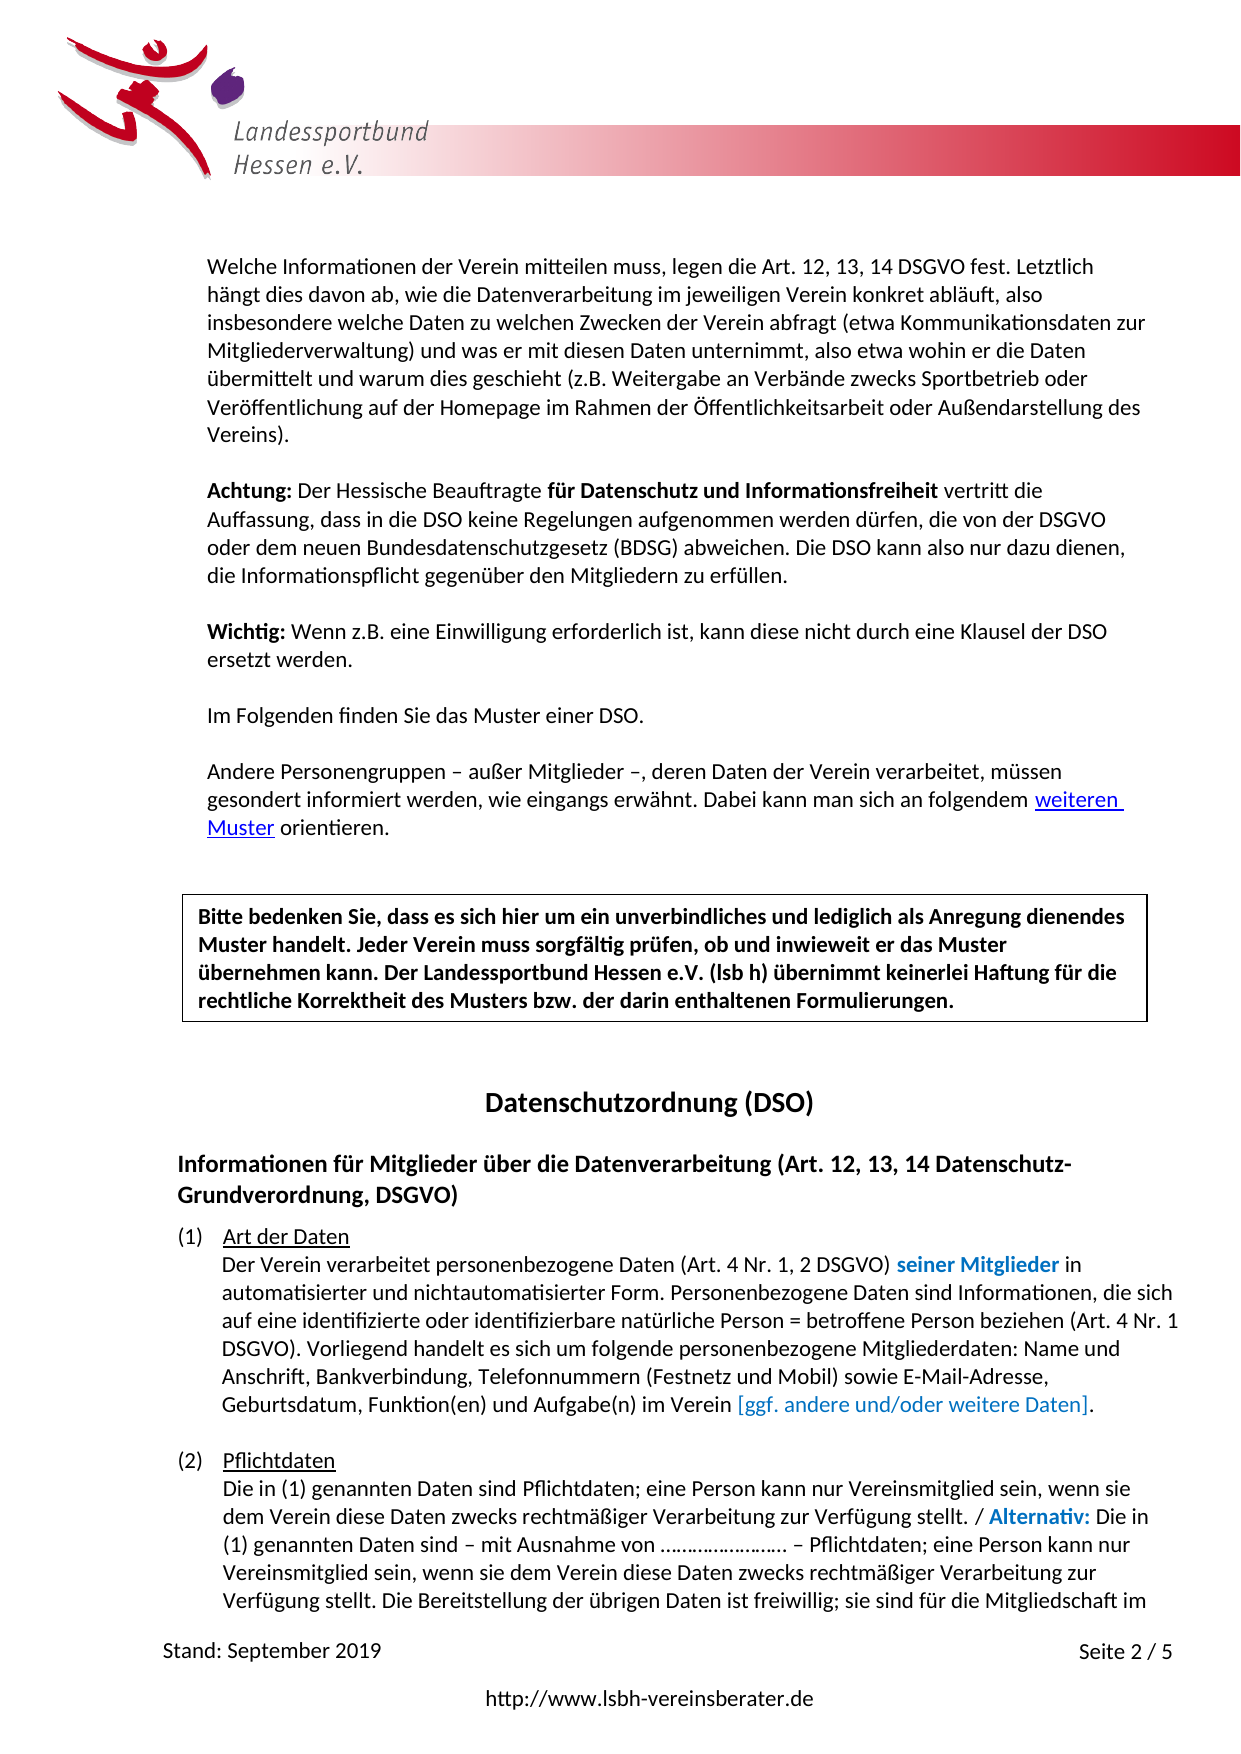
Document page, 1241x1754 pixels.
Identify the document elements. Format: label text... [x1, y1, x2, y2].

list Achtung: Der Hessische Beauftragte für Datenschutz und Informationsfreiheit vertritt die Auffassung, dass in die DSO keine Regelungen aufgenommen werden dürfen, die von der DSGVO oder dem neuen Bundesdatenschutzgesetz (BDSG) abweichen. Die DSO kann also nur dazu dienen, die Informationspflicht gegenüber den Mitgliedern zu erfüllen. [207, 477, 1152, 589]
text Informationen für Mitglieder über die Datenverarbeitung (Art. 12, 13, 14 Datenschutz-Grundverordnung, DSGVO) [177, 1148, 1152, 1209]
picture [57, 37, 429, 181]
list Wichtig: Wenn z.B. eine Einwilligung erforderlich ist, kann diese nicht durch eine Klausel der DSO ersetzt werden. [207, 617, 1152, 673]
text Der Verein verarbeitet personenbezogene Daten (Art. 4 Nr. 1, 2 DSGVO) seiner Mitglieder in automatisierter und nichtautomatisierter Form. Personenbezogene Daten sind Informationen, die sich auf eine identifizierte oder identifizierbare natürliche Person = betroffene Person beziehen (Art. 4 Nr. 1 DSGVO). Vorliegend handelt es sich um folgende personenbezogene Mitgliederdaten: Name und Anschrift, Bankverbindung, Telefonnummern (Festnetz und Mobil) sowie E-Mail-Adresse, Geburtsdatum, Funktion(en) und Aufgabe(n) im Verein [ggf. andere und/oder weitere Daten]. [222, 1250, 1187, 1418]
list Pflichtdaten [177, 1446, 1154, 1474]
list Welche Informationen der Verein mitteilen muss, legen die Art. 12, 13, 14 DSGVO fest. Letztlich hängt dies davon ab, wie die Datenverarbeitung im jeweiligen Verein konkret abläuft, also insbesondere welche Daten zu welchen Zwecken der Verein abfragt (etwa Kommunikationsdaten zur Mitgliederverwaltung) und was er mit diesen Daten unternimmt, also etwa wohin er die Daten übermittelt und warum dies geschieht (z.B. Weitergabe an Verbände zwecks Sportbetrieb oder Veröffentlichung auf der Homepage im Rahmen der Öffentlichkeitsarbeit oder Außendarstellung des Vereins). [207, 252, 1152, 449]
text Datenschutzordnung (DSO) [148, 1084, 1152, 1119]
list Im Folgenden finden Sie das Muster einer DSO. [207, 701, 1152, 729]
list Andere Personengruppen – außer Mitglieder –, deren Daten der Verein verarbeitet, müssen gesondert informiert werden, wie eingangs erwähnt. Dabei kann man sich an folgendem weiteren Muster orientieren. [207, 757, 1152, 841]
list Art der Daten [177, 1222, 1154, 1250]
